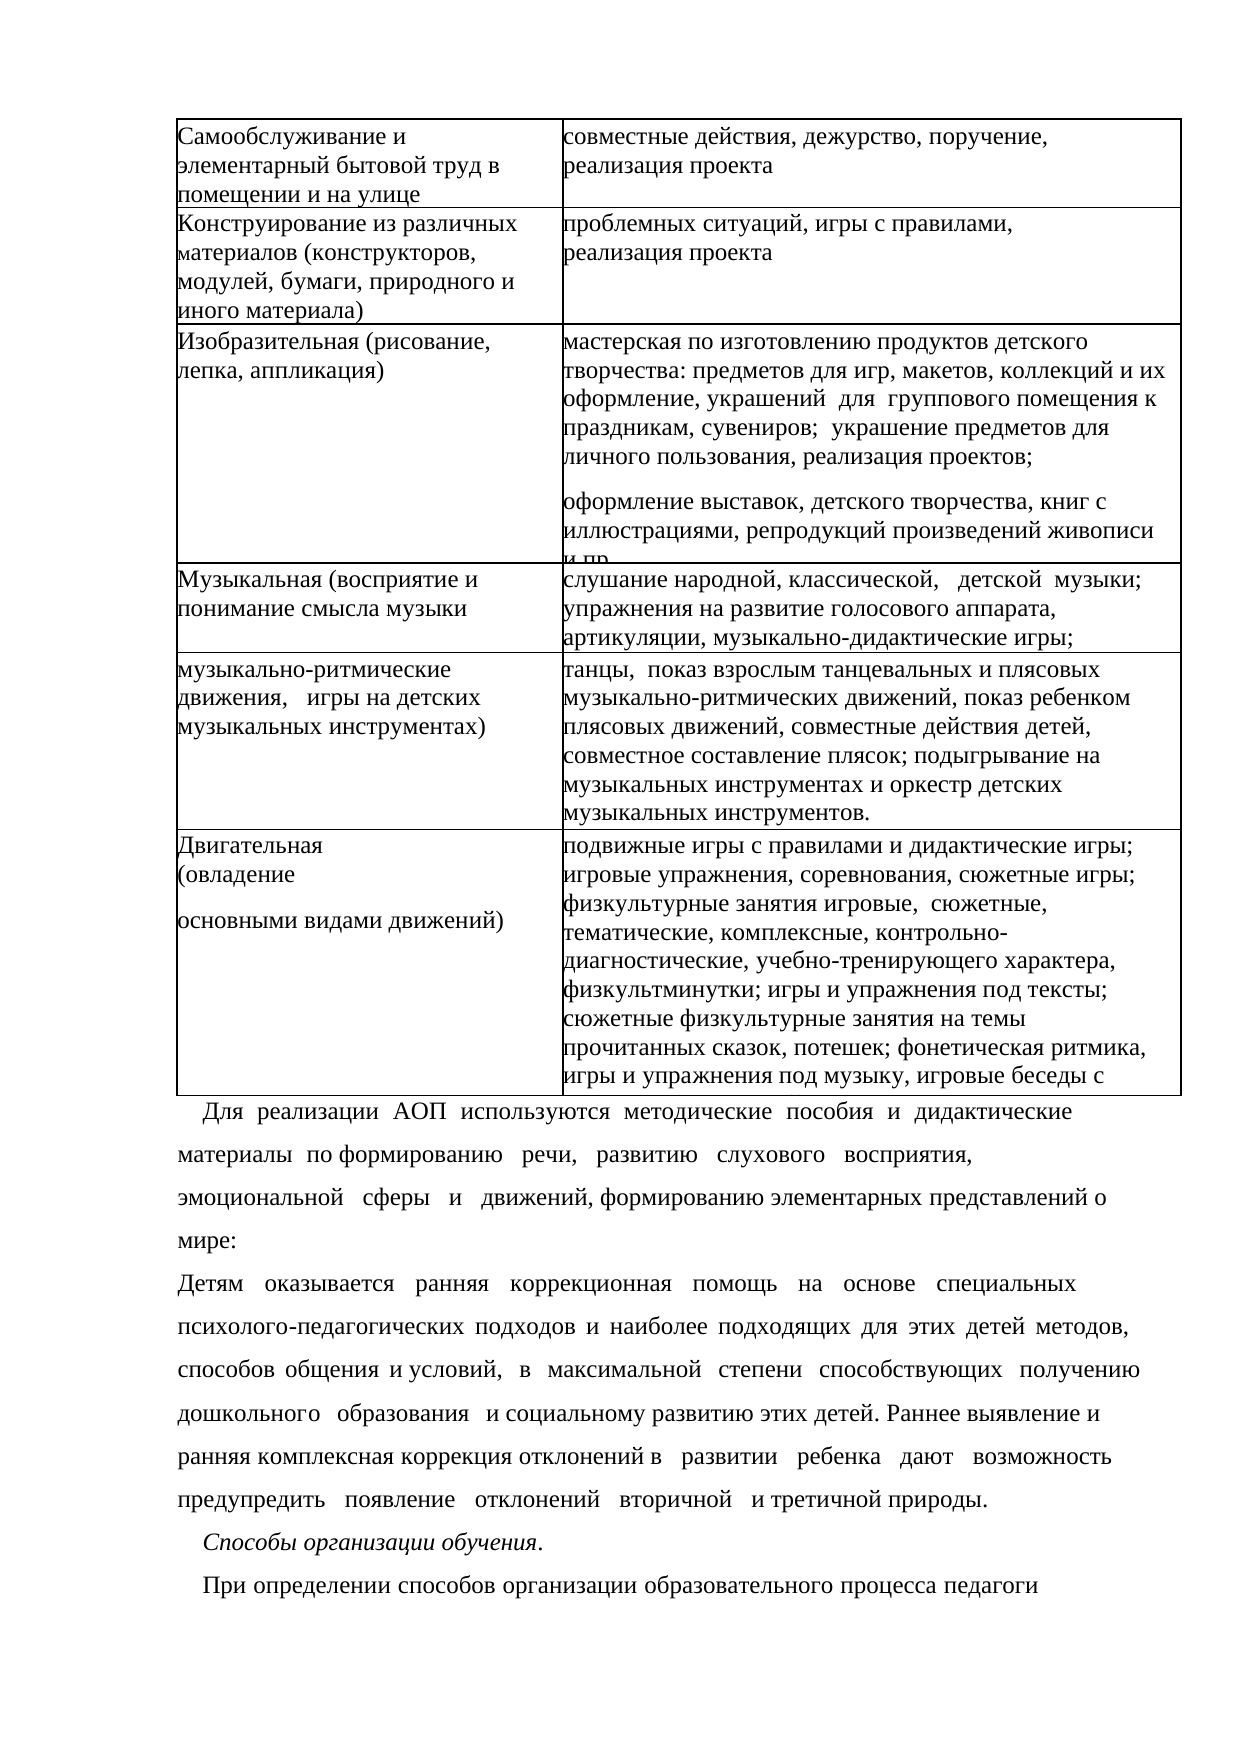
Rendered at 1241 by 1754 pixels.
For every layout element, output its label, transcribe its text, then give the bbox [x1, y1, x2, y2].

table_cell подвижные игры с правилами и дидактические игры; игровые упражнения, соревнования, сюжетные игры; физкультурные занятия игровые, сюжетные, тематические, комплексные, контрольно-диагностические, учебно-тренирующего характера, физкультминутки; игры и упражнения под тексты; сюжетные физкультурные занятия на темы прочитанных сказок, потешек; фонетическая ритмика, игры и упражнения под музыку, игровые беседы с элементами движений. [564, 830, 1180, 1094]
table_cell слушание народной, классической, детской музыки; упражнения на развитие голосового аппарата, артикуляции, музыкально-дидактические игры; [564, 564, 1180, 652]
table_cell Изобразительная (рисование, лепка, аппликация) [178, 325, 562, 562]
table_cell проблемных ситуаций, игры с правилами, реализация проекта [564, 208, 1180, 323]
text Для реализации АОП используются методические пособия и дидактические материалы по формированию речи, развитию слухового восприятия, эмоциональной сферы и движений, формированию элементарных представлений о мире: [177, 1096, 1144, 1254]
table_cell Конструирование из различных материалов (конструкторов, модулей, бумаги, природного и иного материала) [178, 208, 562, 323]
table_cell музыкально-ритмические движения, игры на детских музыкальных инструментах) [178, 653, 562, 829]
table_cell Музыкальная (восприятие и понимание смысла музыки [178, 564, 562, 652]
table_cell Самообслуживание и элементарный бытовой труд в помещении и на улице [178, 120, 562, 207]
table_cell совместные действия, дежурство, поручение, реализация проекта [564, 120, 1180, 207]
text Детям оказывается ранняя коррекционная помощь на основе специальных психолого-педагогических подходов и наиболее подходящих для этих детей методов, способов общения и условий, в максимальной степени способствующих получению дошкольного образования и социальному развитию этих детей. Раннее выявление и ранняя комплексная коррекция отклонений в развитии ребенка дают возможность предупредить появление отклонений вторичной и третичной природы. [177, 1268, 1144, 1513]
table_cell танцы, показ взрослым танцевальных и плясовых музыкально-ритмических движений, показ ребенком плясовых движений, совместные действия детей, совместное составление плясок; подыгрывание на музыкальных инструментах и оркестр детских музыкальных инструментов. [564, 653, 1180, 829]
text Способы организации обучения. [177, 1527, 1154, 1556]
table_cell мастерская по изготовлению продуктов детского творчества: предметов для игр, макетов, коллекций и их оформление, украшений для группового помещения к праздникам, сувениров; украшение предметов для личного пользования, реализация проектов; оформление выставок, детского творчества, книг с иллюстрациями, репродукций произведений живописи и пр. [564, 325, 1180, 562]
table_cell Двигательная (овладение основными видами движений) [178, 830, 562, 1094]
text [177, 1570, 1145, 1599]
